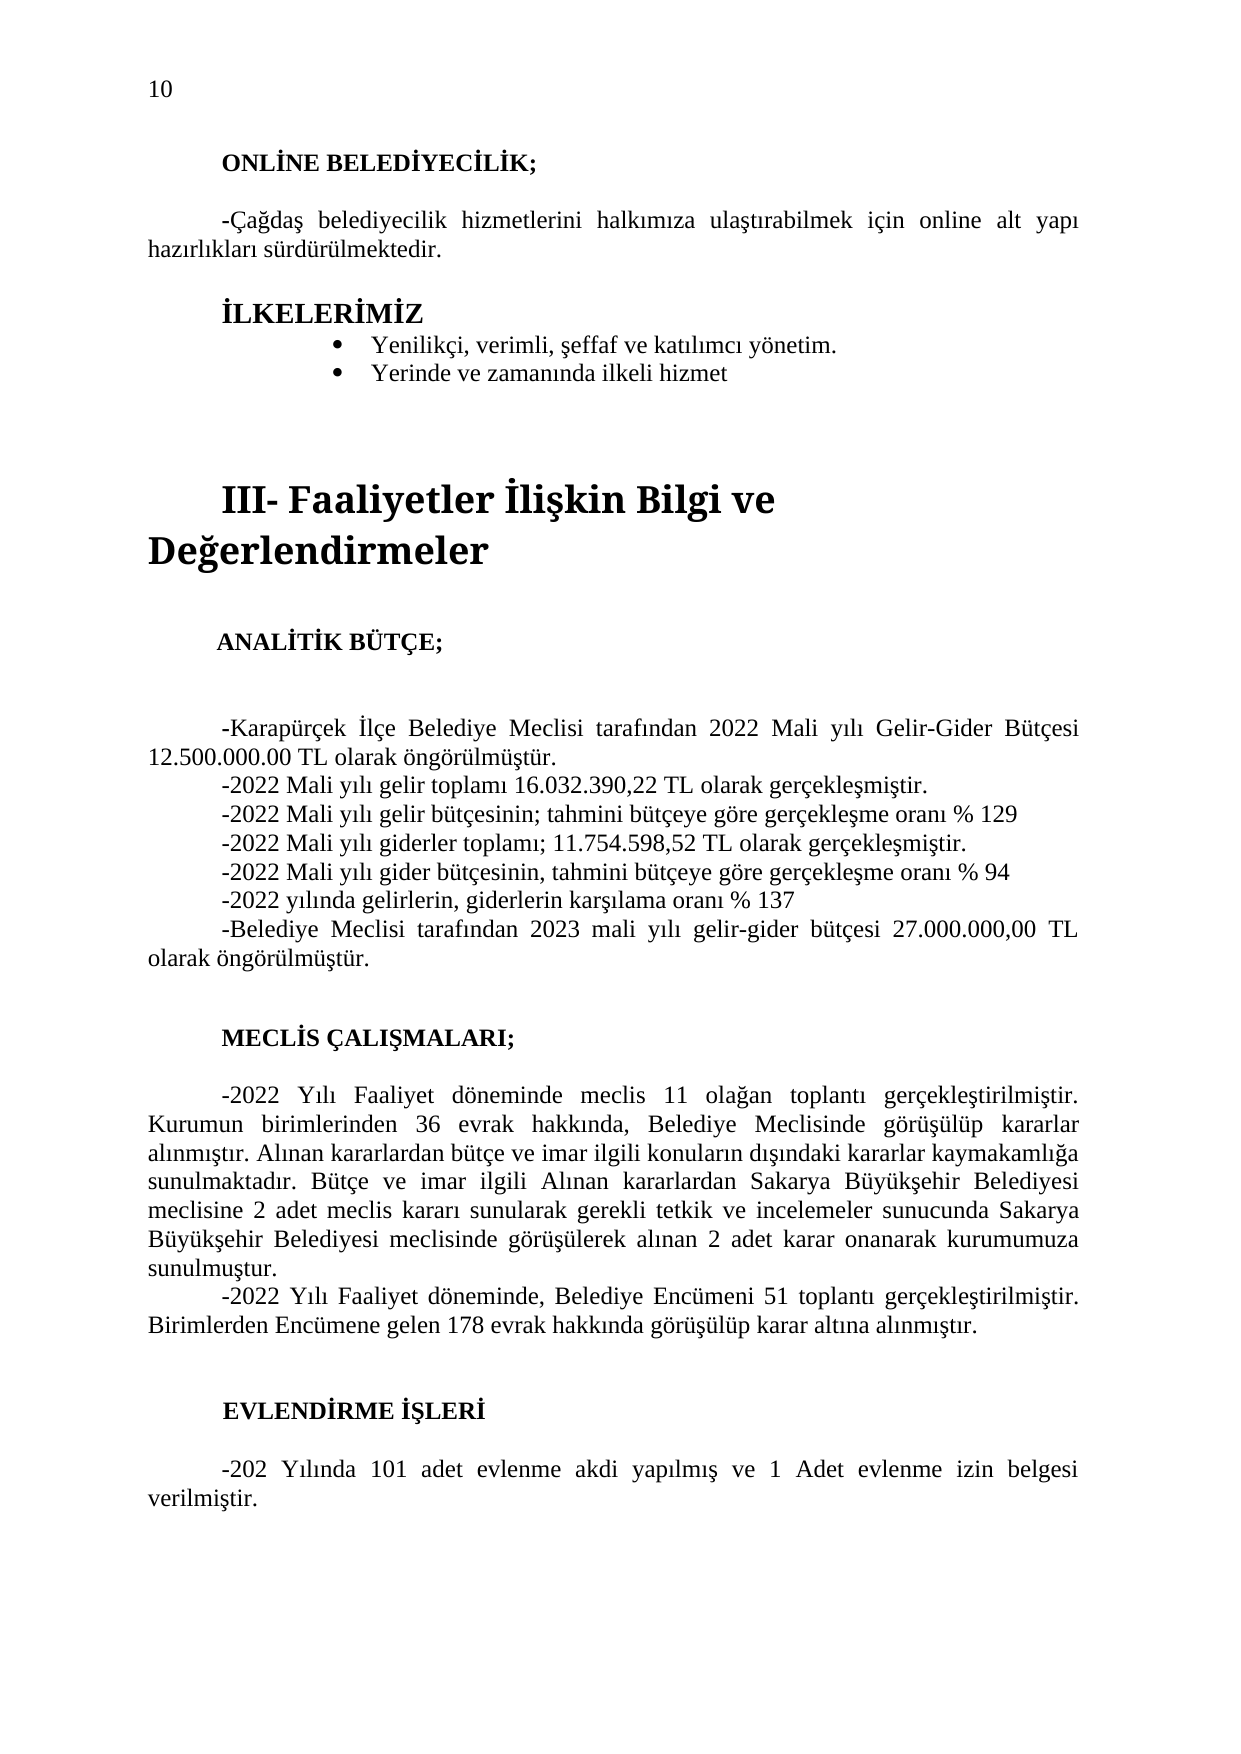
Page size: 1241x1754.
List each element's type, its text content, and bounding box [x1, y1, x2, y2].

text -Belediye Meclisi tarafından 2023 mali yılı gelir-gider bütçesi 27.000.000,00 TL olarak öngörülmüştür. [148, 914, 1080, 972]
text III- Faaliyetler İlişkin Bilgi ve Değerlendirmeler [148, 473, 1050, 576]
text -2022 Mali yılı giderler toplamı; 11.754.598,52 TL olarak gerçekleşmiştir. [148, 828, 1080, 857]
text İLKELERİMİZ [148, 296, 1050, 330]
list Yenilikçi, verimli, şeffaf ve katılımcı yönetim. [333, 330, 1050, 358]
text -Çağdaş belediyecilik hizmetlerini halkımıza ulaştırabilmek için online alt yapı hazırlıkları sürdürülmektedir. [148, 205, 1080, 263]
text -202 Yılında 101 adet evlenme akdi yapılmış ve 1 Adet evlenme izin belgesi verilmiştir. [148, 1454, 1080, 1511]
text -2022 Mali yılı gelir toplamı 16.032.390,22 TL olarak gerçekleşmiştir. [148, 770, 1080, 799]
text -2022 Mali yılı gider bütçesinin, tahmini bütçeye göre gerçekleşme oranı % 94 [148, 857, 1080, 885]
text ANALİTİK BÜTÇE; [148, 627, 1080, 655]
text -2022 yılında gelirlerin, giderlerin karşılama oranı % 137 [148, 885, 1080, 914]
text -2022 Yılı Faaliyet döneminde meclis 11 olağan toplantı gerçekleştirilmiştir. Kurumun birimlerinden 36 evrak hakkında, Belediye Meclisinde görüşülüp kararlar alınmıştır. Alınan kararlardan bütçe ve imar ilgili konuların dışındaki kararlar kaymakamlığa sunulmaktadır. Bütçe ve imar ilgili Alınan kararlardan Sakarya Büyükşehir Belediyesi meclisine 2 adet meclis kararı sunularak gerekli tetkik ve incelemeler sunucunda Sakarya Büyükşehir Belediyesi meclisinde görüşülerek alınan 2 adet karar onanarak kurumumuza sunulmuştur. [148, 1080, 1080, 1281]
text EVLENDİRME İŞLERİ [148, 1396, 1080, 1425]
text -2022 Mali yılı gelir bütçesinin; tahmini bütçeye göre gerçekleşme oranı % 129 [148, 799, 1080, 828]
text MECLİS ÇALIŞMALARI; [148, 1023, 1080, 1051]
text -2022 Yılı Faaliyet döneminde, Belediye Encümeni 51 toplantı gerçekleştirilmiştir. Birimlerden Encümene gelen 178 evrak hakkında görüşülüp karar altına alınmıştır. [148, 1281, 1080, 1339]
list Yerinde ve zamanında ilkeli hizmet [333, 358, 1050, 387]
text ONLİNE BELEDİYECİLİK; [148, 148, 1080, 176]
text -Karapürçek İlçe Belediye Meclisi tarafından 2022 Mali yılı Gelir-Gider Bütçesi 12.500.000.00 TL olarak öngörülmüştür. [148, 713, 1080, 770]
